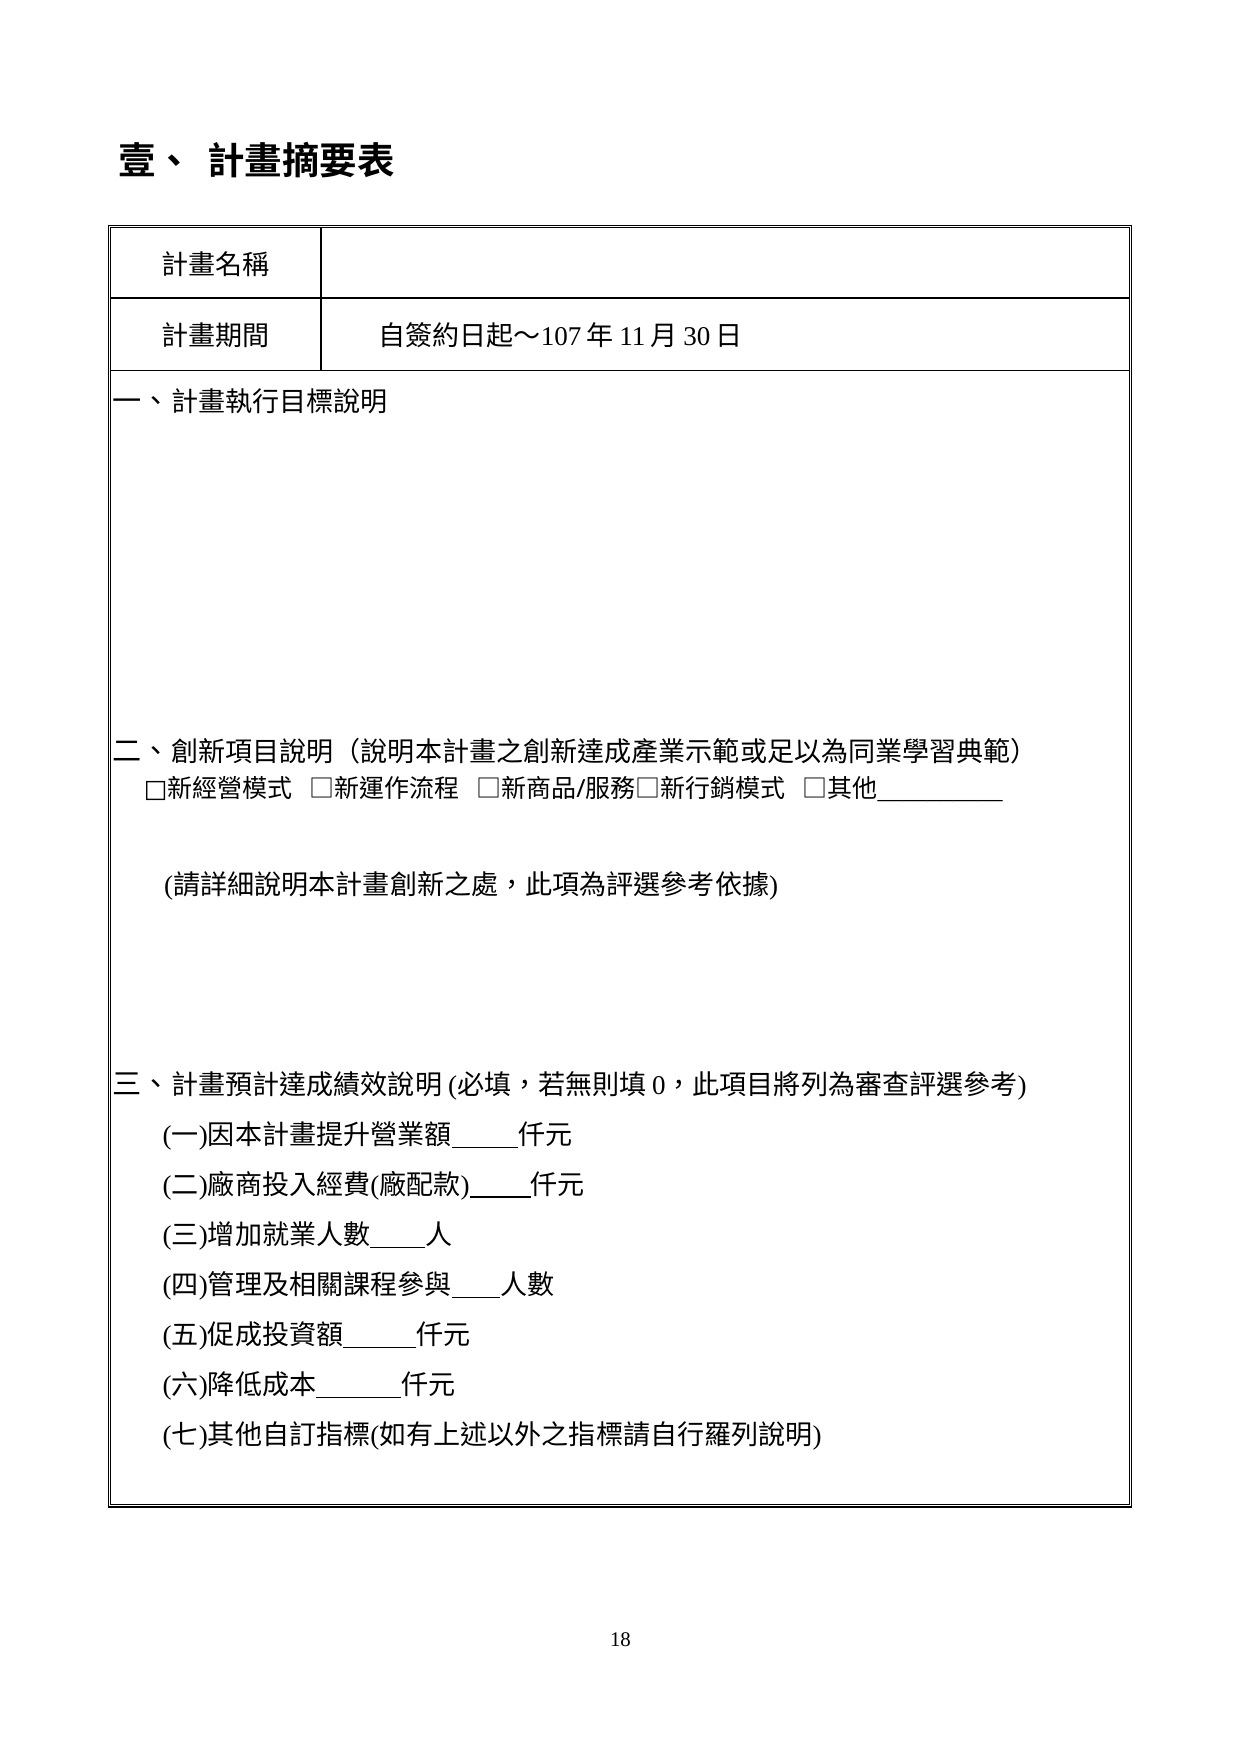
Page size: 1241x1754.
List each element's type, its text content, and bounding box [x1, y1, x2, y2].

table_cell 自簽約日起～107年11月30日 [322, 299, 1129, 369]
table_cell 計畫期間 [111, 299, 320, 369]
table_header [322, 228, 1129, 297]
table_cell 計畫執行目標說明 創新項目說明（說明本計畫之創新達成產業示範或足以為同業學習典範） □新經營模式 □新運作流程 □新商品/服務□新行銷模式 □其他__________ (請詳細說明本計畫創新之處，此項為評選參考依據) 計畫預計達成績效說明 (必填，若無則填0，此項目將列為審查評選參考) (一)因本計畫提升營業額 仟元 (二)廠商投入經費(廠配款) 仟元 (三)增加就業人數 人 (四)管理及相關課程參與 人數 (五)促成投資額 仟元 (六)降低成本 仟元 (七)其他自訂指標(如有上述以外之指標請自行羅列說明) [111, 371, 1129, 1504]
list 計畫摘要表 [118, 131, 1063, 185]
table_header 計畫名稱 [111, 228, 320, 297]
